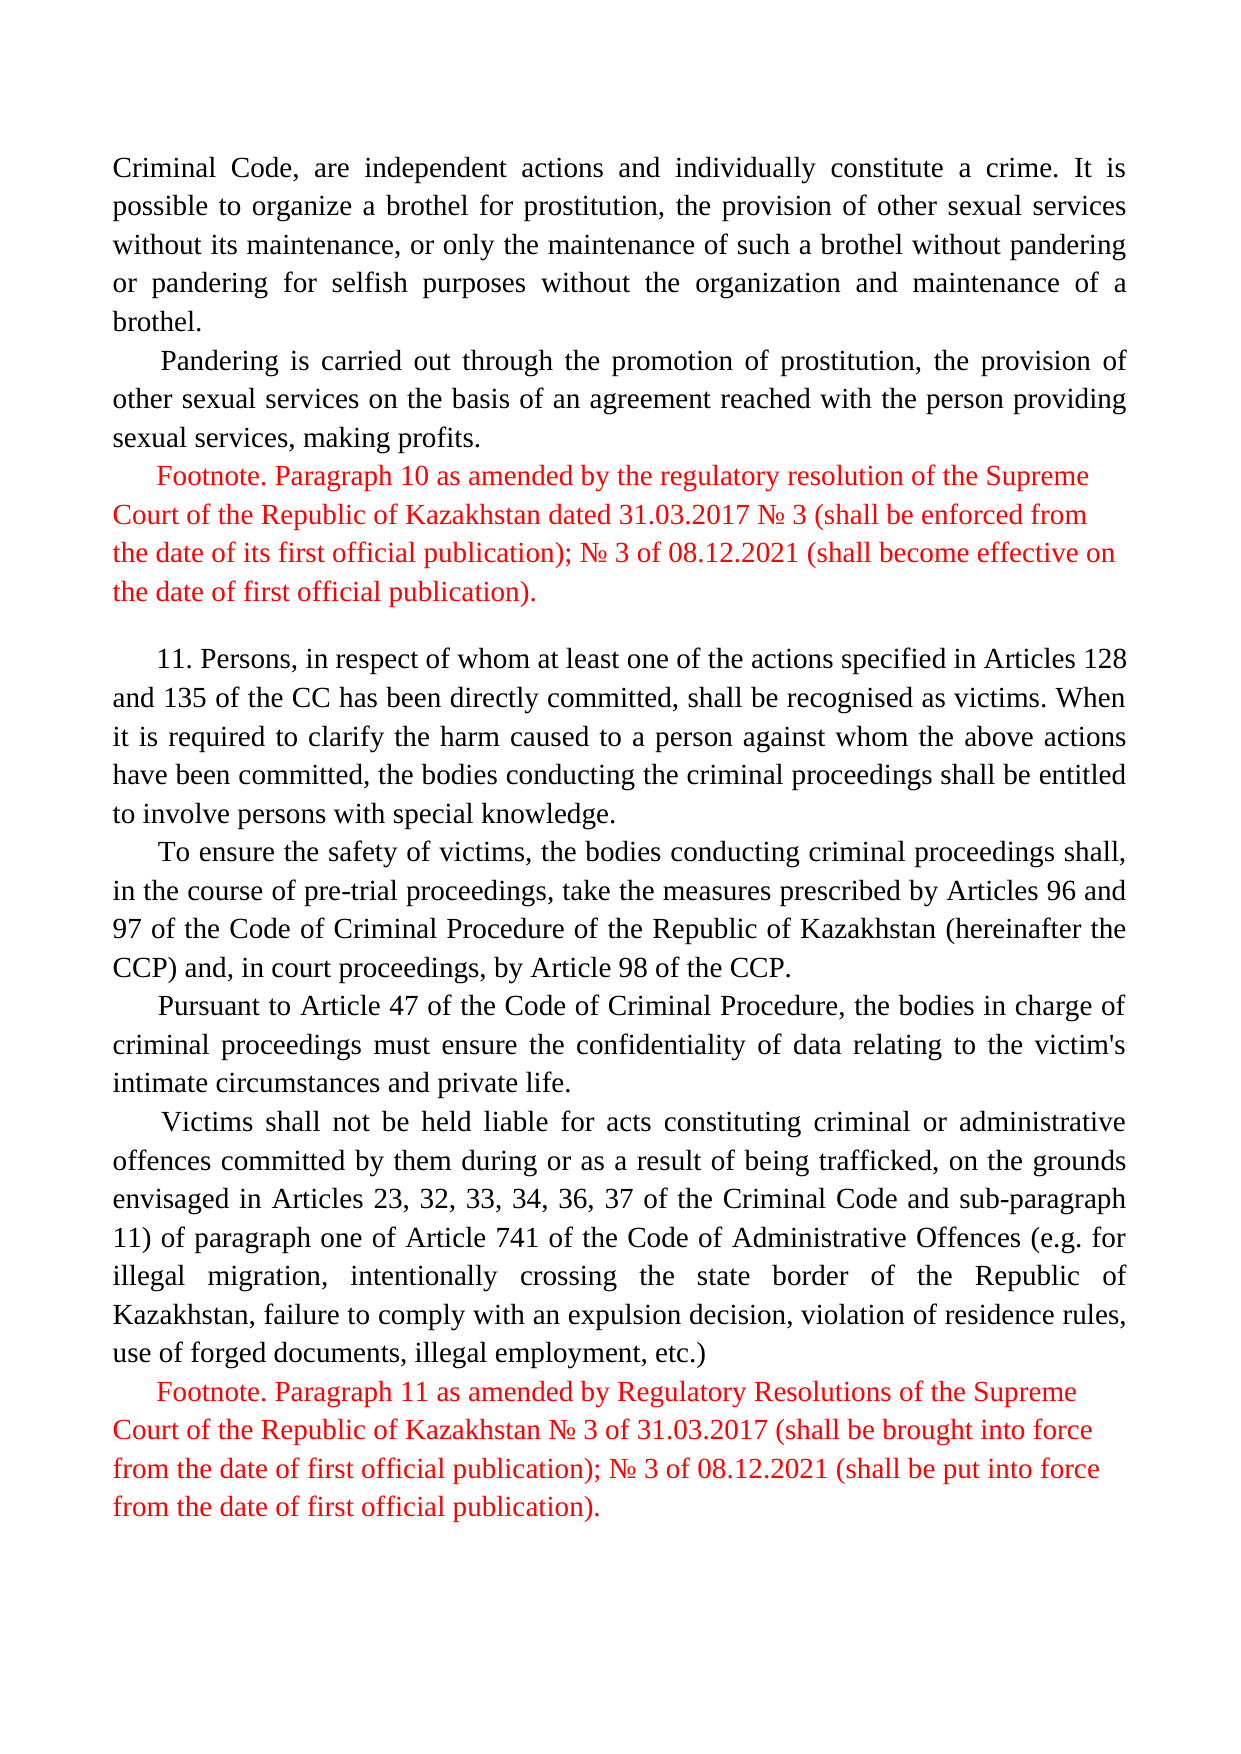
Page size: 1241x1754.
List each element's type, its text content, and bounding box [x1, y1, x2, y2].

text To ensure the safety of victims, the bodies conducting criminal proceedings shall, in the course of pre-trial proceedings, take the measures prescribed by Articles 96 and 97 of the Code of Criminal Procedure of the Republic of Kazakhstan (hereinafter the CCP) and, in court proceedings, by Article 98 of the CCP. [112, 834, 1128, 983]
text Pandering is carried out through the promotion of prostitution, the provision of other sexual services on the basis of an agreement reached with the person providing sexual services, making profits. [112, 343, 1128, 453]
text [112, 150, 1128, 338]
text Pursuant to Article 47 of the Code of Criminal Procedure, the bodies in charge of criminal proceedings must ensure the confidentiality of data relating to the victim's intimate circumstances and private life. [112, 988, 1128, 1099]
text Victims shall not be held liable for acts constituting criminal or administrative offences committed by them during or as a result of being trafficked, on the grounds envisaged in Articles 23, 32, 33, 34, 36, 37 of the Criminal Code and sub-paragraph 11) of paragraph one of Article 741 of the Code of Administrative Offences (e.g. for illegal migration, intentionally crossing the state border of the Republic of Kazakhstan, failure to comply with an expulsion decision, violation of residence rules, use of forged documents, illegal employment, etc.) [112, 1104, 1128, 1369]
text Footnote. Paragraph 10 as amended by the regulatory resolution of the Supreme Court of the Republic of Kazakhstan dated 31.03.2017 № 3 (shall be enforced from the date of its first official publication); № 3 of 08.12.2021 (shall become effective on the date of first official publication). [112, 458, 1128, 638]
text 11. Persons, in respect of whom at least one of the actions specified in Articles 128 and 135 of the CC has been directly committed, shall be recognised as victims. When it is required to clarify the harm caused to a person against whom the above actions have been committed, the bodies conducting the criminal proceedings shall be entitled to involve persons with special knowledge. [112, 642, 1128, 829]
text Footnote. Paragraph 11 as amended by Regulatory Resolutions of the Supreme Court of the Republic of Kazakhstan № 3 of 31.03.2017 (shall be brought into force from the date of first official publication); № 3 of 08.12.2021 (shall be put into force from the date of first official publication). [112, 1374, 1128, 1553]
